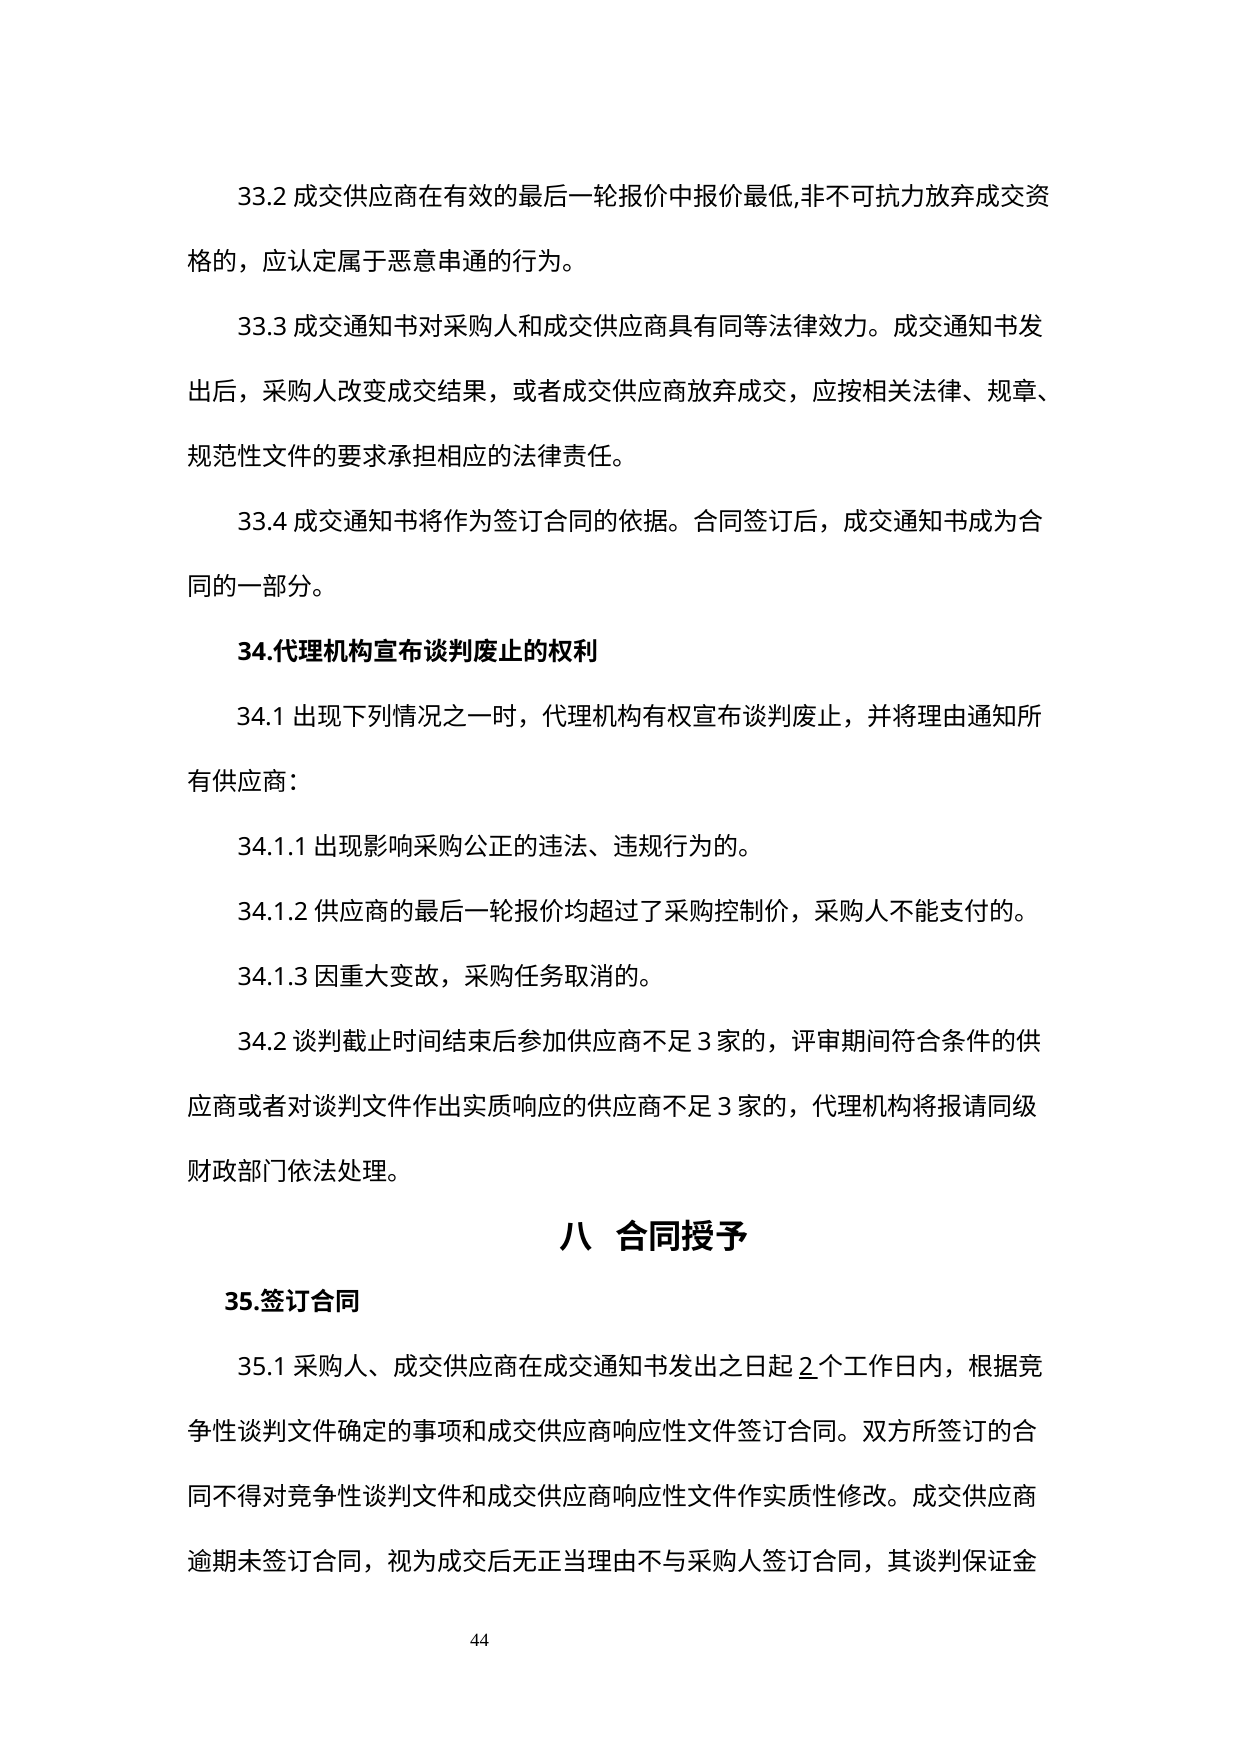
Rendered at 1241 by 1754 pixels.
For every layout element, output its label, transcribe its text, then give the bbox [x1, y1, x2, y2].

text 34.代理机构宣布谈判废止的权利 [187, 617, 1053, 682]
text 34.2谈判截止时间结束后参加供应商不足3家的，评审期间符合条件的供应商或者对谈判文件作出实质响应的供应商不足3家的，代理机构将报请同级财政部门依法处理。 [187, 1007, 1053, 1202]
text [187, 1332, 1053, 1592]
text 35.签订合同 [187, 1267, 1053, 1332]
text 33.4 成交通知书将作为签订合同的依据。合同签订后，成交通知书成为合同的一部分。 [187, 487, 1053, 617]
text 34.1 出现下列情况之一时，代理机构有权宣布谈判废止，并将理由通知所有供应商： [187, 682, 1053, 812]
text 33.3 成交通知书对采购人和成交供应商具有同等法律效力。成交通知书发出后，采购人改变成交结果，或者成交供应商放弃成交，应按相关法律、规章、规范性文件的要求承担相应的法律责任。 [187, 292, 1053, 487]
text 34.1.2 供应商的最后一轮报价均超过了采购控制价，采购人不能支付的。 [187, 877, 1053, 942]
text 33.2 成交供应商在有效的最后一轮报价中报价最低,非不可抗力放弃成交资格的，应认定属于恶意串通的行为。 [187, 162, 1053, 292]
text 八 合同授予 [187, 1202, 1053, 1267]
text 34.1.1出现影响采购公正的违法、违规行为的。 [187, 812, 1053, 877]
text 34.1.3 因重大变故，采购任务取消的。 [187, 942, 1053, 1007]
